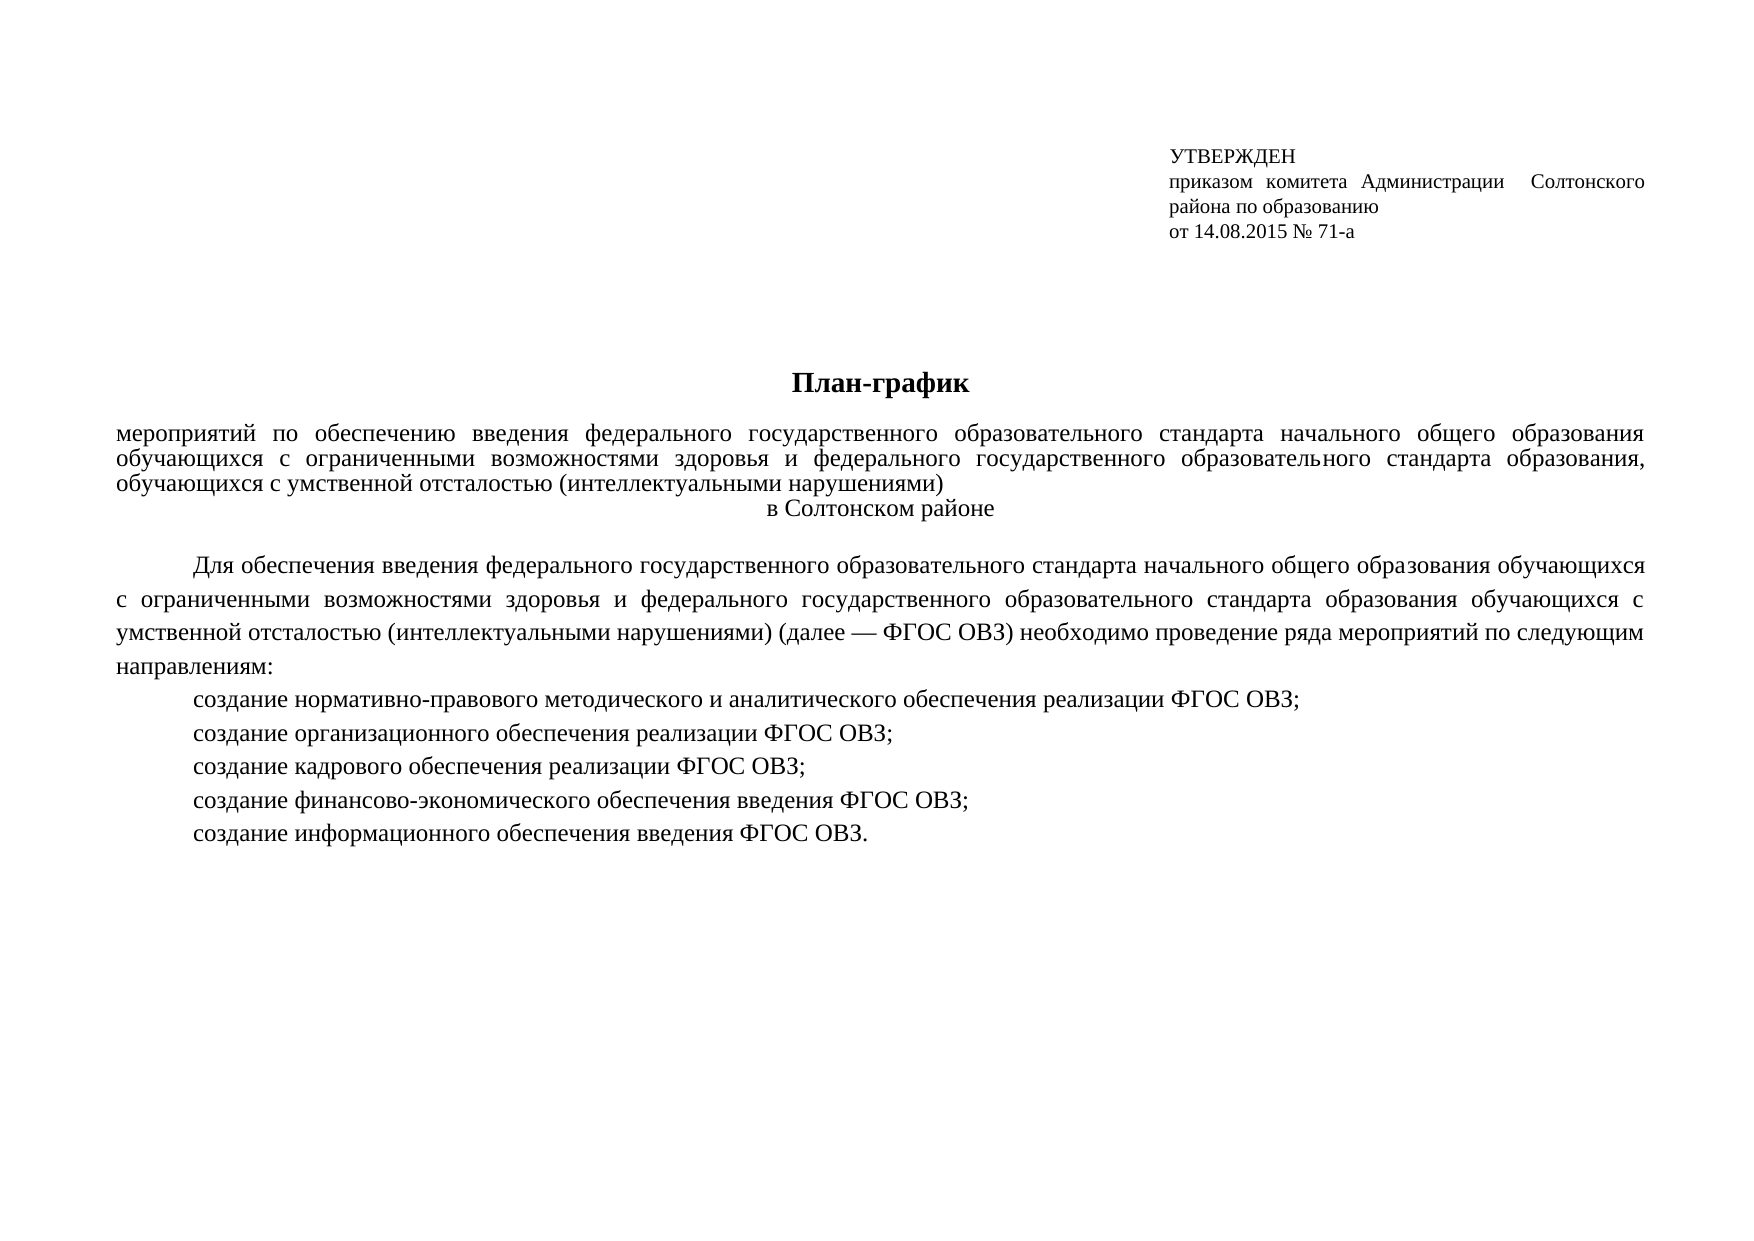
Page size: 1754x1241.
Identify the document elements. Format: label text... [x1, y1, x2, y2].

text создание информационного обеспечения введения ФГОС ОВЗ. [116, 815, 1645, 848]
text приказом комитета Администрации Солтонского района по образованию [1169, 169, 1645, 219]
text создание кадрового обеспечения реализации ФГОС ОВЗ; [116, 748, 1645, 781]
text создание финансово-экономического обеспечения введения ФГОС ОВЗ; [116, 781, 1645, 815]
text создание организационного обеспечения реализации ФГОС ОВЗ; [116, 714, 1645, 748]
text План-график [116, 369, 1645, 398]
text от 14.08.2015 № 71-а [1169, 219, 1645, 244]
text создание нормативно-правового методического и аналитического обеспечения реализации ФГОС ОВЗ; [116, 681, 1645, 714]
text УТВЕРЖДЕН [1169, 140, 1296, 169]
text мероприятий по обеспечению введения федерального государственного образовательного стандарта начального общего образования обучающихся с ограниченными возможностями здоровья и федерального государственного образовательного стандарта образования, обучающихся с умственной отсталостью (интеллектуальными нарушениями) [116, 422, 1645, 497]
text Для обеспечения введения федерального государственного образовательного стандарта начального общего образования обучающихся с ограниченными возможностями здоровья и федерального государственного образовательного стандарта образования обучающихся с умственной отсталостью (интеллектуальными нарушениями) (далее — ФГОС ОВЗ) необходимо проведение ряда мероприятий по следующим направлениям: [116, 547, 1645, 681]
text в Солтонском районе [116, 497, 1645, 522]
